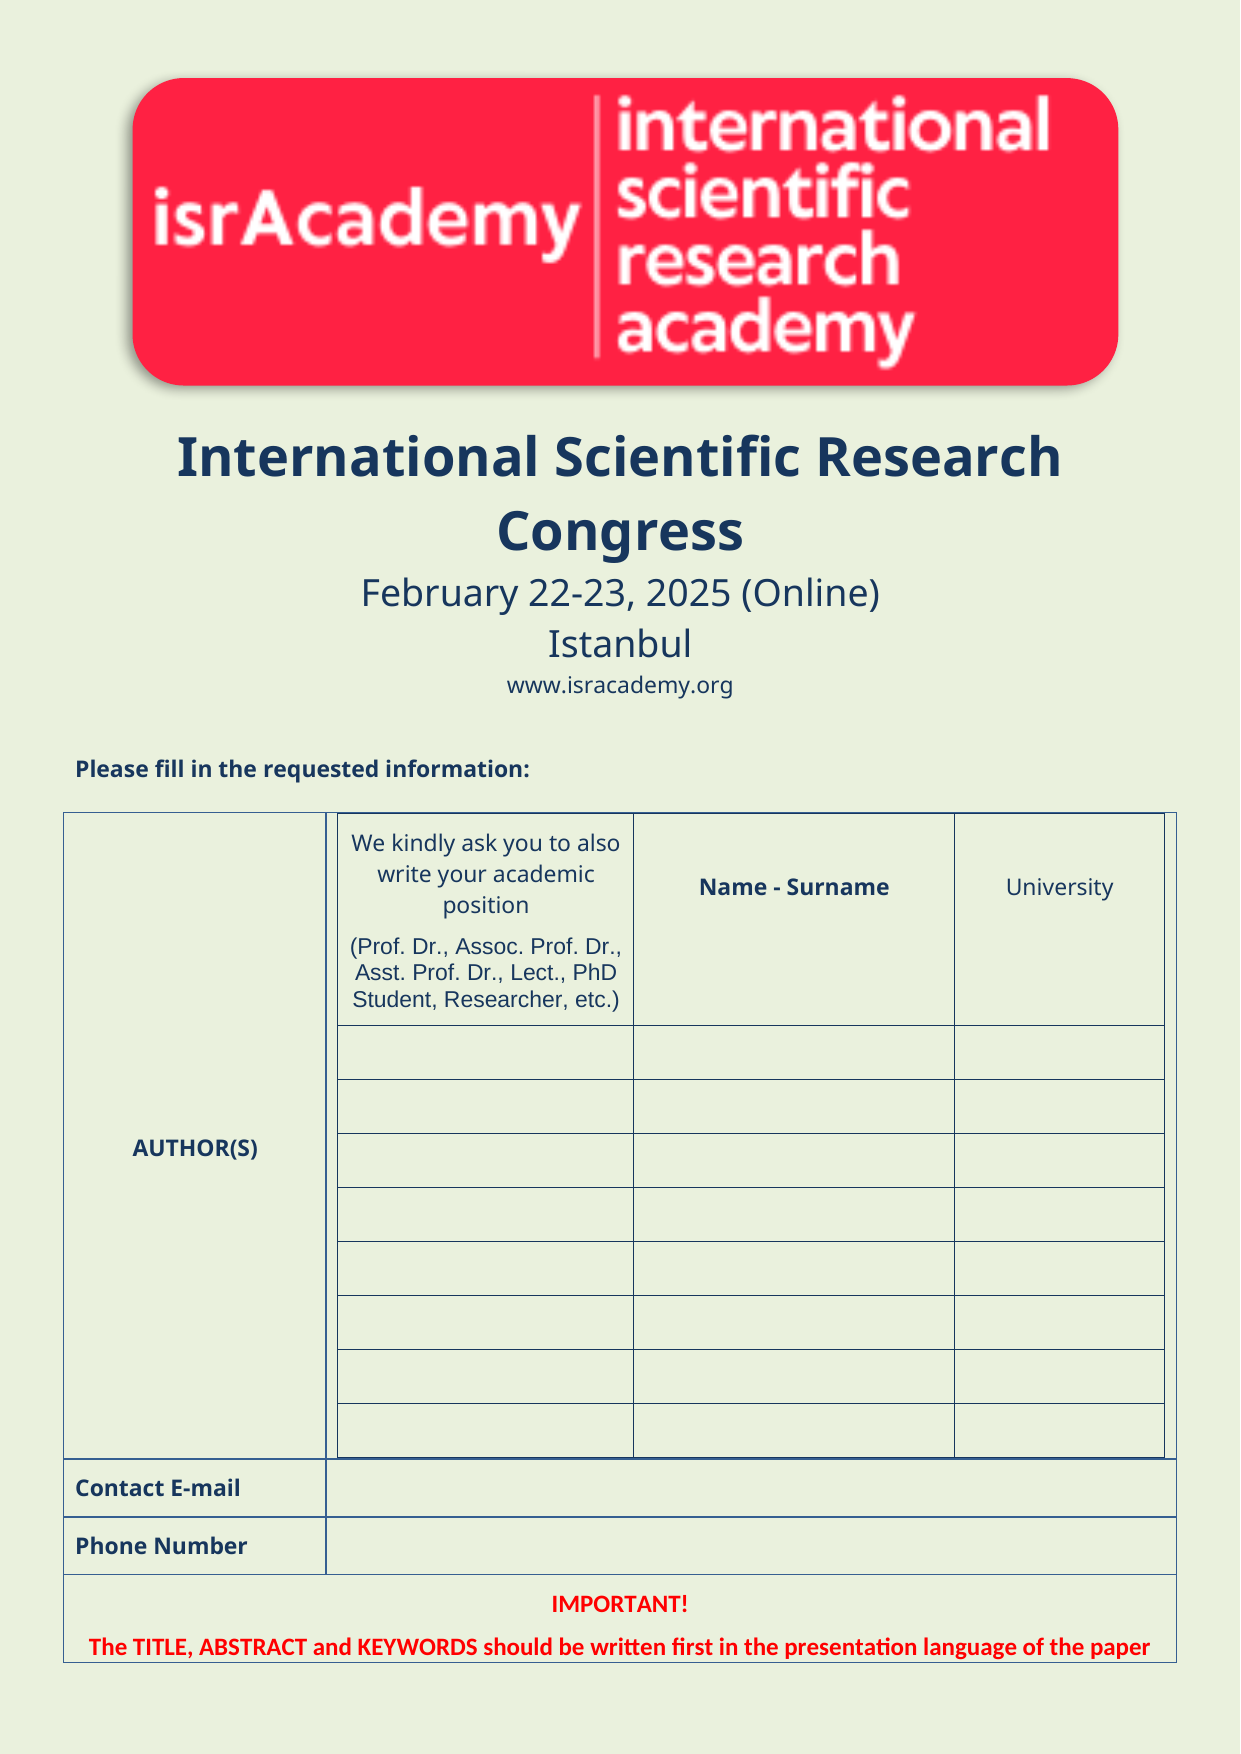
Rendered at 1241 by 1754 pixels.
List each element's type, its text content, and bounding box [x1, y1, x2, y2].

table_header [338, 1026, 633, 1079]
table_header AUTHOR(S) [64, 813, 325, 1458]
table_header [338, 1404, 633, 1457]
table_header [338, 1188, 633, 1241]
text Istanbul [75, 617, 1165, 668]
table_header [1165, 813, 1176, 1458]
table_header [955, 1242, 1164, 1295]
table_header [338, 1134, 633, 1187]
table_header [338, 1296, 633, 1349]
table_header [955, 1404, 1164, 1457]
table_header [634, 1188, 954, 1241]
text www.isracademy.org [75, 668, 1165, 700]
text February 22-23, 2025 (Online) [75, 566, 1165, 617]
table_header [634, 1080, 954, 1133]
table_header [338, 814, 633, 1025]
text Please fill in the requested information: [75, 753, 1165, 784]
table_header [634, 1134, 954, 1187]
table_header [955, 1080, 1164, 1133]
table_header [955, 1188, 1164, 1241]
table_header [634, 1242, 954, 1295]
table_header [634, 1026, 954, 1079]
table_header [634, 814, 954, 1025]
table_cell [64, 1575, 1176, 1661]
table_header [338, 1080, 633, 1133]
table_cell [327, 1518, 1176, 1574]
table_header [955, 1134, 1164, 1187]
table_header [955, 1026, 1164, 1079]
table_header [327, 813, 337, 1458]
text International Scientific Research Congress [75, 419, 1165, 566]
table_header [634, 1296, 954, 1349]
table_header [338, 1350, 633, 1403]
table_header [955, 814, 1164, 1025]
table_cell Phone Number [64, 1518, 325, 1574]
table_header [955, 1296, 1164, 1349]
table_cell Contact E-mail [64, 1460, 325, 1516]
picture [132, 78, 1119, 386]
table_header [634, 1404, 954, 1457]
table_header [338, 1242, 633, 1295]
table_header [955, 1350, 1164, 1403]
table_header [634, 1350, 954, 1403]
table_cell [327, 1460, 1176, 1516]
